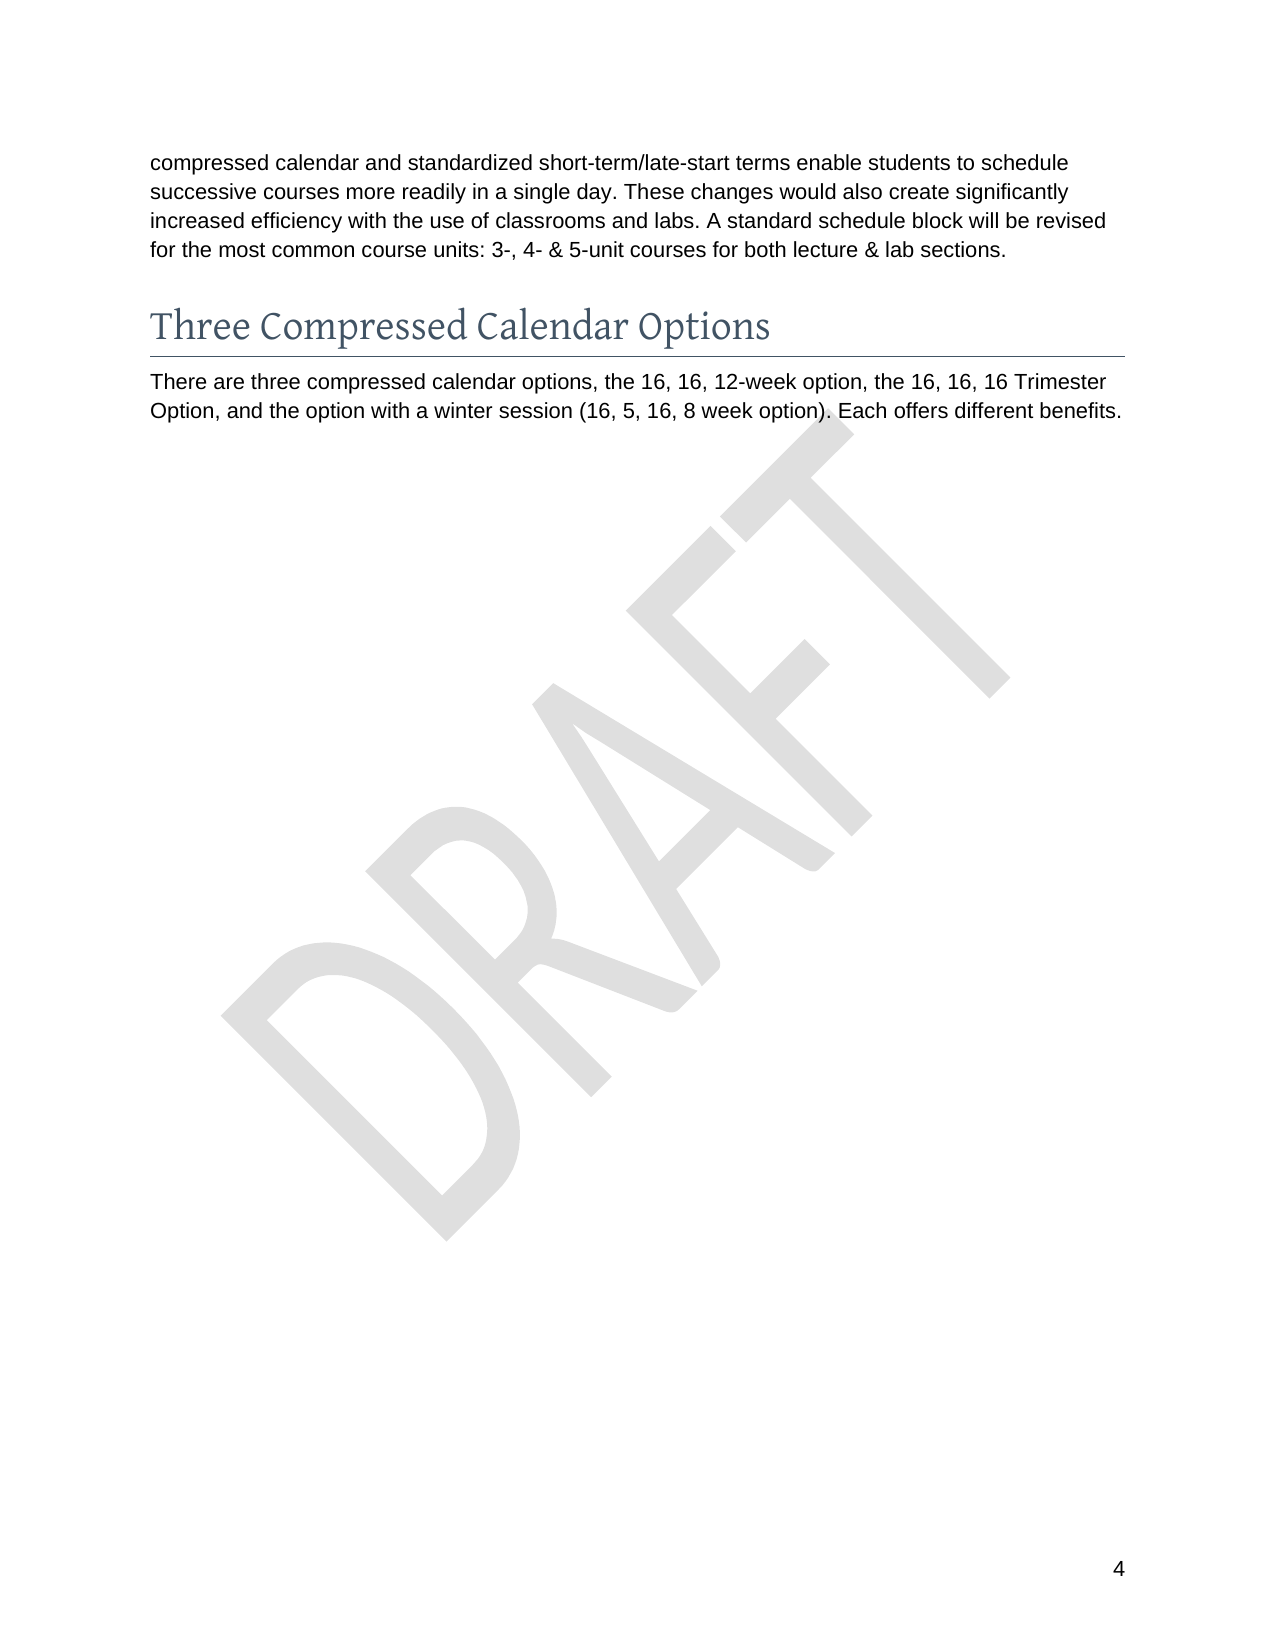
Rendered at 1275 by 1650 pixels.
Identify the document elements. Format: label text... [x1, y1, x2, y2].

text There are three compressed calendar options, the 16, 16, 12-week option, the 16, 16, 16 Trimester Option, and the option with a winter session (16, 5, 16, 8 week option). Each offers different benefits. [150, 369, 1125, 423]
subtitle Three Compressed Calendar Options [150, 303, 1125, 356]
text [150, 150, 1125, 262]
